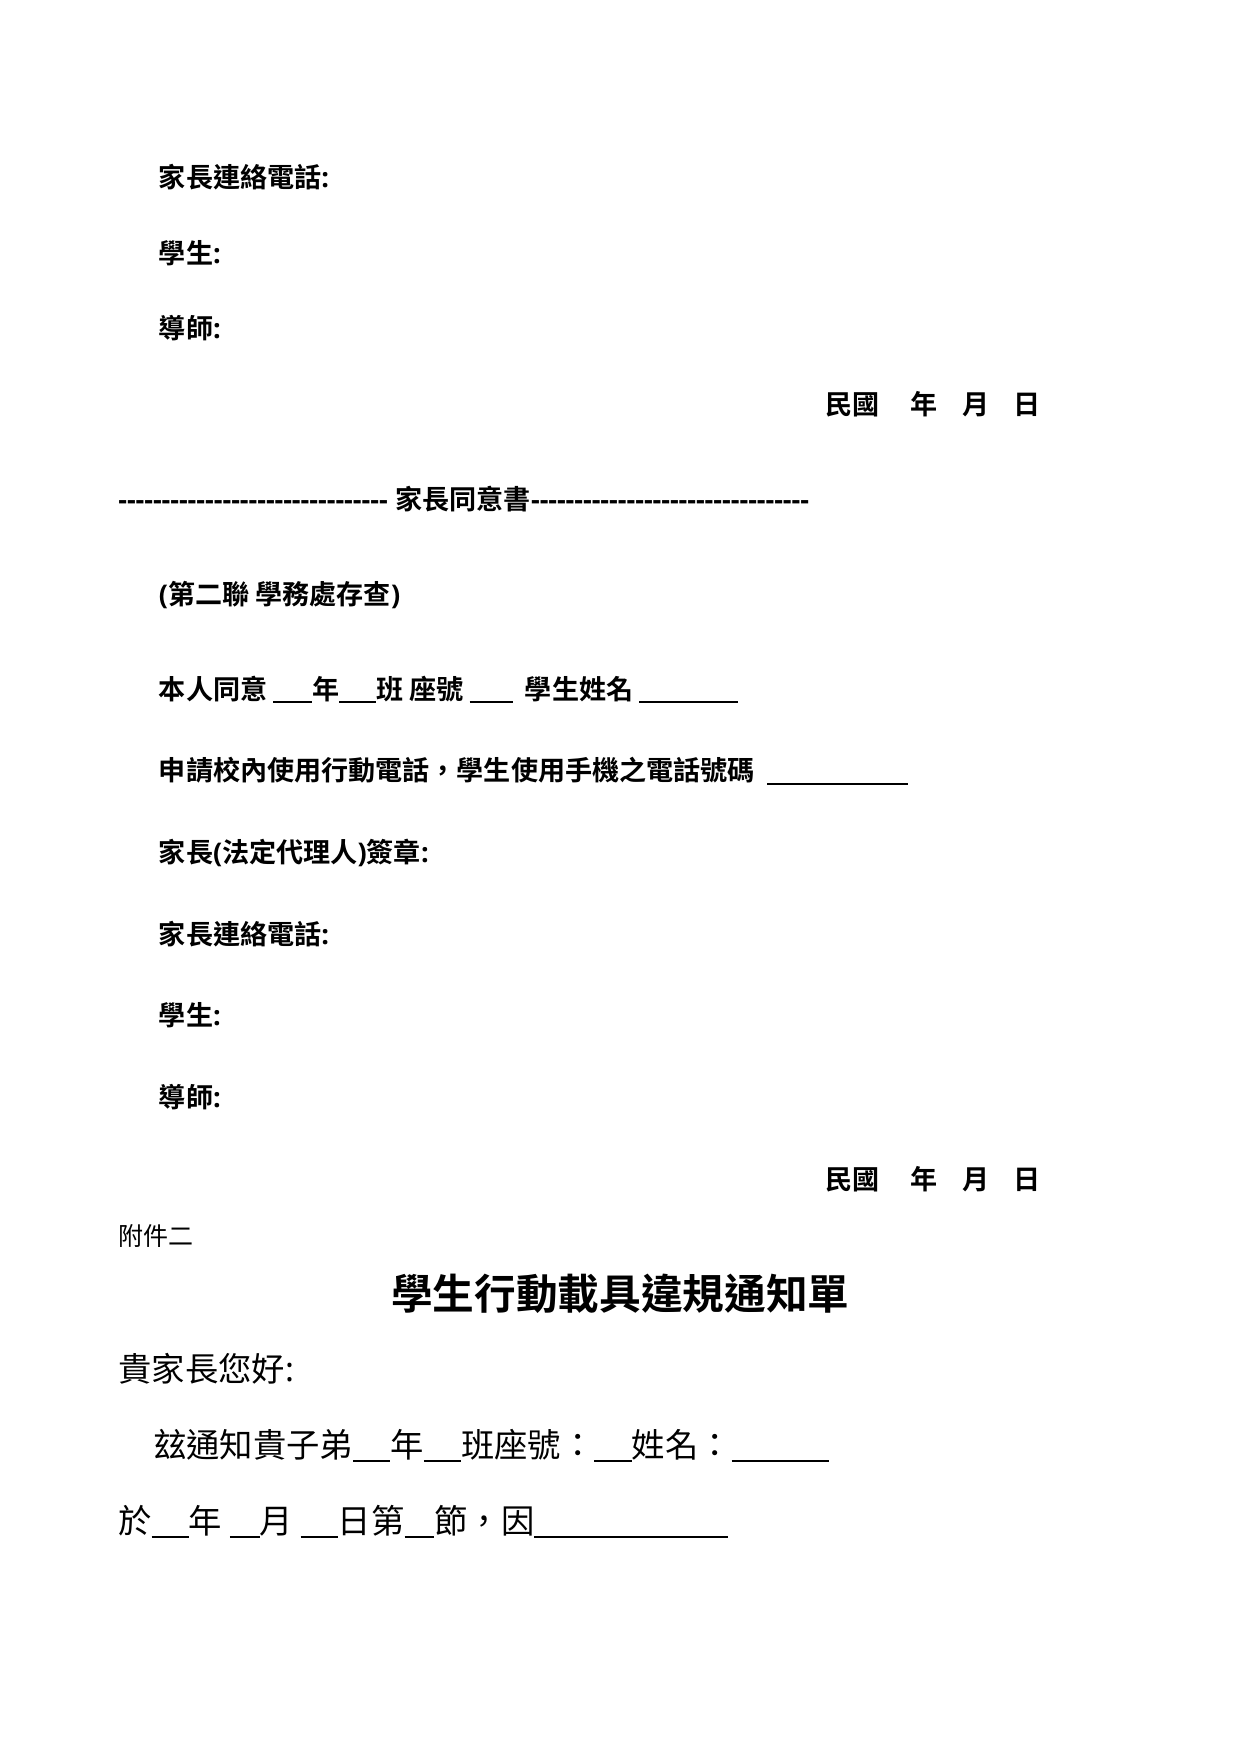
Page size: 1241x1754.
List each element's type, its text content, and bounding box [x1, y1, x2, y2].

text 本人同意 年 班 座號 學生姓名 [118, 649, 1122, 725]
text 申請校內使用行動電話，學生使用手機之電話號碼 [118, 731, 1122, 807]
text 附件二 [118, 1215, 1122, 1253]
text 家長連絡電話: [118, 138, 1122, 213]
text 貴家長您好: [118, 1329, 1122, 1405]
text 玆通知貴子弟 年 班座號： 姓名： [118, 1405, 1122, 1481]
text 於 年 月 日第 節，因 [118, 1481, 1122, 1557]
text ------------------------------- 家長同意書-------------------------------- [118, 460, 1122, 536]
text 民國 年 月 日 [118, 1139, 1041, 1215]
text 學生: [118, 976, 1122, 1052]
text 導師: [118, 1058, 1122, 1134]
text 學生: [118, 213, 1122, 289]
text 家長(法定代理人)簽章: [118, 813, 1122, 889]
text 家長連絡電話: [118, 894, 1122, 970]
text 學生行動載具違規通知單 [118, 1253, 1122, 1329]
text (第二聯 學務處存查) [118, 555, 1122, 631]
text 民國 年 月 日 [118, 365, 1041, 441]
text 導師: [118, 289, 1122, 365]
